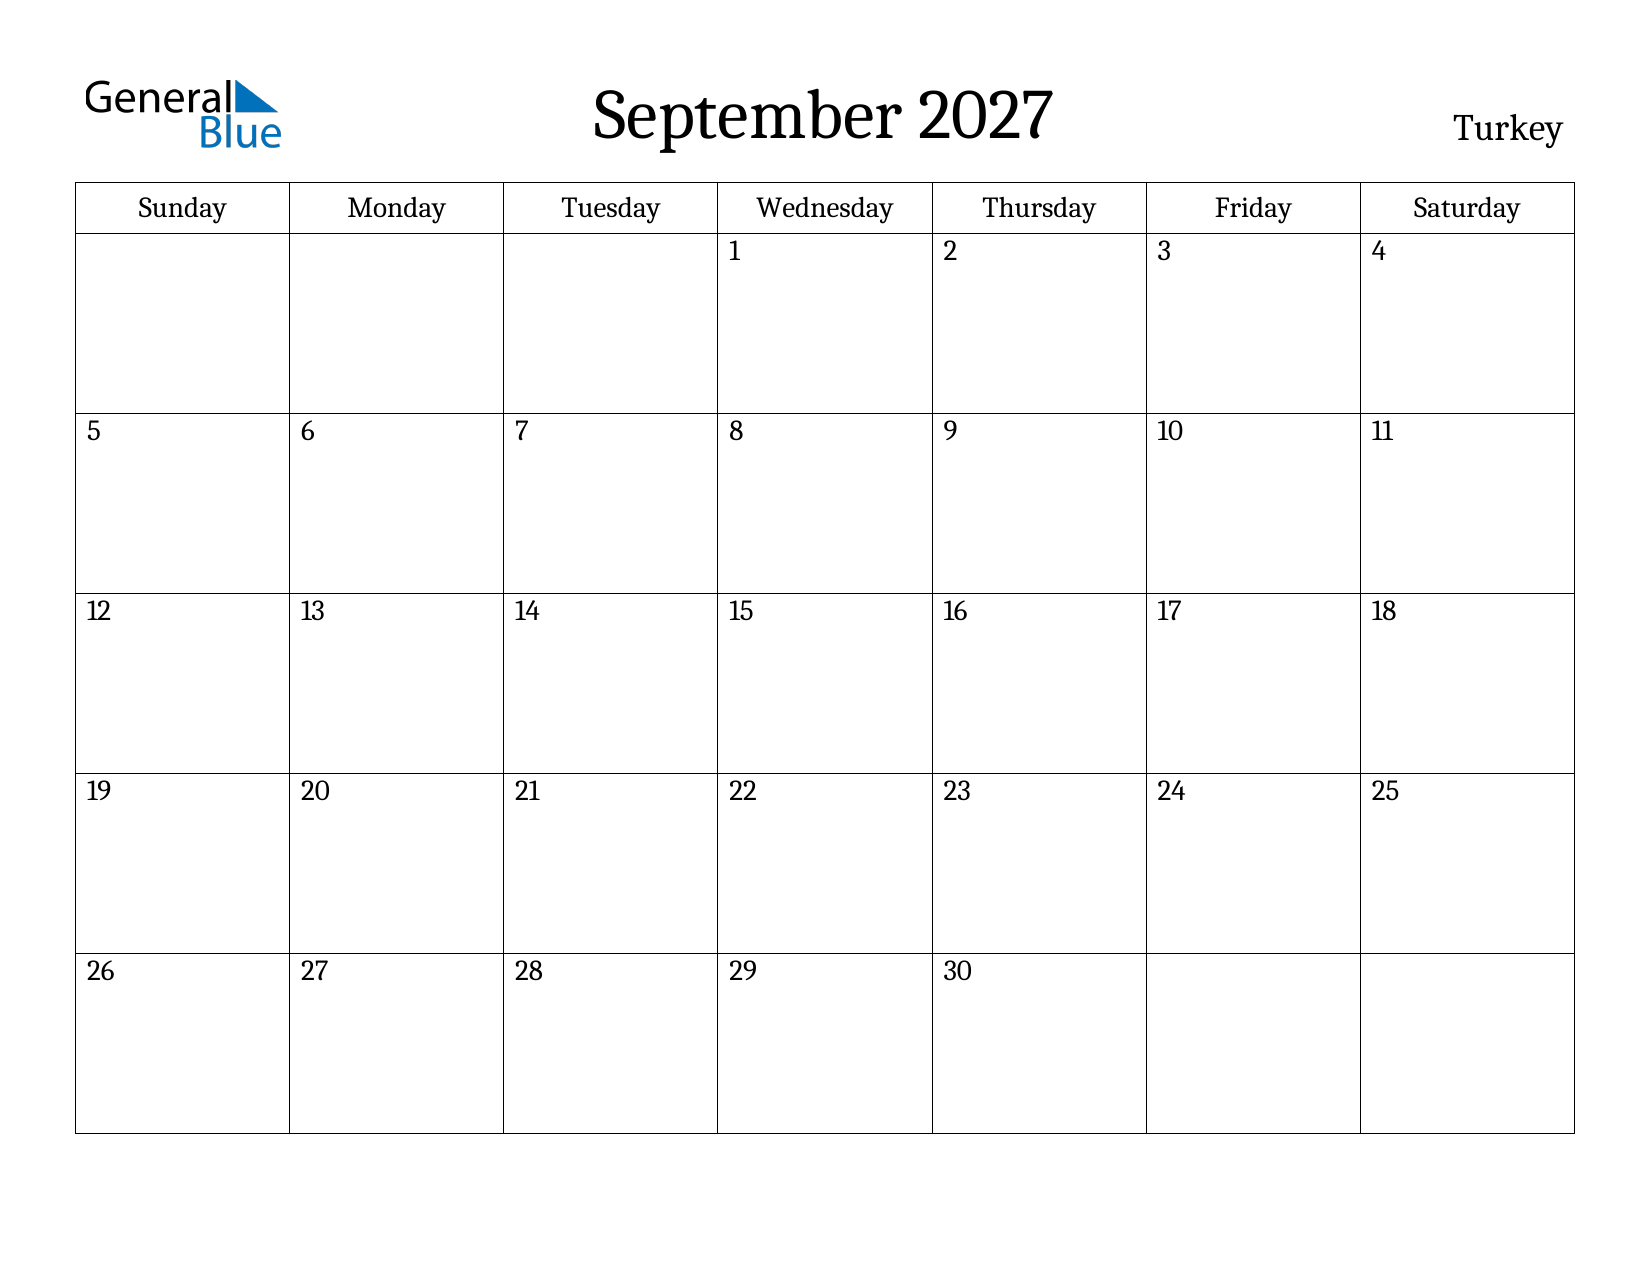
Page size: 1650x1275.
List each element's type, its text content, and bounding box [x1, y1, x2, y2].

table_cell [1147, 448, 1360, 593]
table_cell Friday [1147, 183, 1360, 233]
table_cell Thursday [933, 183, 1146, 233]
table_cell [504, 627, 717, 773]
table_header [76, 75, 503, 182]
table_cell [504, 267, 717, 413]
table_cell 22 [718, 774, 932, 807]
table_cell [933, 808, 1146, 953]
table_cell 7 [504, 414, 717, 447]
table_cell [933, 267, 1146, 413]
table_cell 13 [290, 594, 503, 627]
table_cell [1147, 627, 1360, 773]
table_cell 16 [933, 594, 1146, 627]
table_cell 15 [718, 594, 932, 627]
table_cell 4 [1361, 234, 1574, 267]
table_cell [933, 448, 1146, 593]
table_cell 17 [1147, 594, 1360, 627]
table_cell 28 [504, 954, 717, 987]
table_cell [76, 267, 289, 413]
table_cell 23 [933, 774, 1146, 807]
table_cell 2 [933, 234, 1146, 267]
table_cell [76, 808, 289, 953]
table_cell [718, 627, 932, 773]
table_cell [718, 448, 932, 593]
table_cell [1361, 808, 1574, 953]
table_cell [504, 988, 717, 1133]
table_cell Saturday [1361, 183, 1574, 233]
table_cell 21 [504, 774, 717, 807]
table_cell 8 [718, 414, 932, 447]
table_cell [1361, 267, 1574, 413]
table_cell [76, 988, 289, 1133]
table_cell [718, 808, 932, 953]
table_cell [718, 267, 932, 413]
table_cell [1361, 448, 1574, 593]
table_header Turkey [1146, 75, 1574, 182]
table_cell [1147, 954, 1360, 987]
table_cell [504, 808, 717, 953]
table_cell [1147, 988, 1360, 1133]
table_cell [290, 627, 503, 773]
table_cell 3 [1147, 234, 1360, 267]
table_cell [290, 808, 503, 953]
table_cell [933, 988, 1146, 1133]
table_cell Tuesday [504, 183, 717, 233]
table_cell 18 [1361, 594, 1574, 627]
table_cell 27 [290, 954, 503, 987]
table_cell 30 [933, 954, 1146, 987]
table_cell [718, 988, 932, 1133]
table_cell [1361, 627, 1574, 773]
table_cell [1147, 267, 1360, 413]
table_cell [933, 627, 1146, 773]
table_cell 10 [1147, 414, 1360, 447]
table_cell 25 [1361, 774, 1574, 807]
table_cell 24 [1147, 774, 1360, 807]
table_cell 11 [1361, 414, 1574, 447]
table_cell 12 [76, 594, 289, 627]
table_cell [1361, 954, 1574, 987]
table_cell [1361, 988, 1574, 1133]
table_cell 1 [718, 234, 932, 267]
table_cell [504, 448, 717, 593]
table_cell 19 [76, 774, 289, 807]
table_cell Sunday [76, 183, 289, 233]
table_cell 14 [504, 594, 717, 627]
table_cell [504, 234, 717, 267]
table_cell Wednesday [718, 183, 932, 233]
table_cell 5 [76, 414, 289, 447]
table_cell [290, 988, 503, 1133]
table_cell [76, 234, 289, 267]
table_cell 20 [290, 774, 503, 807]
table_cell [76, 627, 289, 773]
table_cell 6 [290, 414, 503, 447]
table_cell 29 [718, 954, 932, 987]
table_cell 26 [76, 954, 289, 987]
table_header September 2027 [504, 75, 1146, 182]
table_cell [76, 448, 289, 593]
table_cell Monday [290, 183, 503, 233]
table_cell [290, 234, 503, 267]
table_cell [290, 267, 503, 413]
picture [86, 80, 281, 148]
table_cell 9 [933, 414, 1146, 447]
table_cell [1147, 808, 1360, 953]
table_cell [290, 448, 503, 593]
